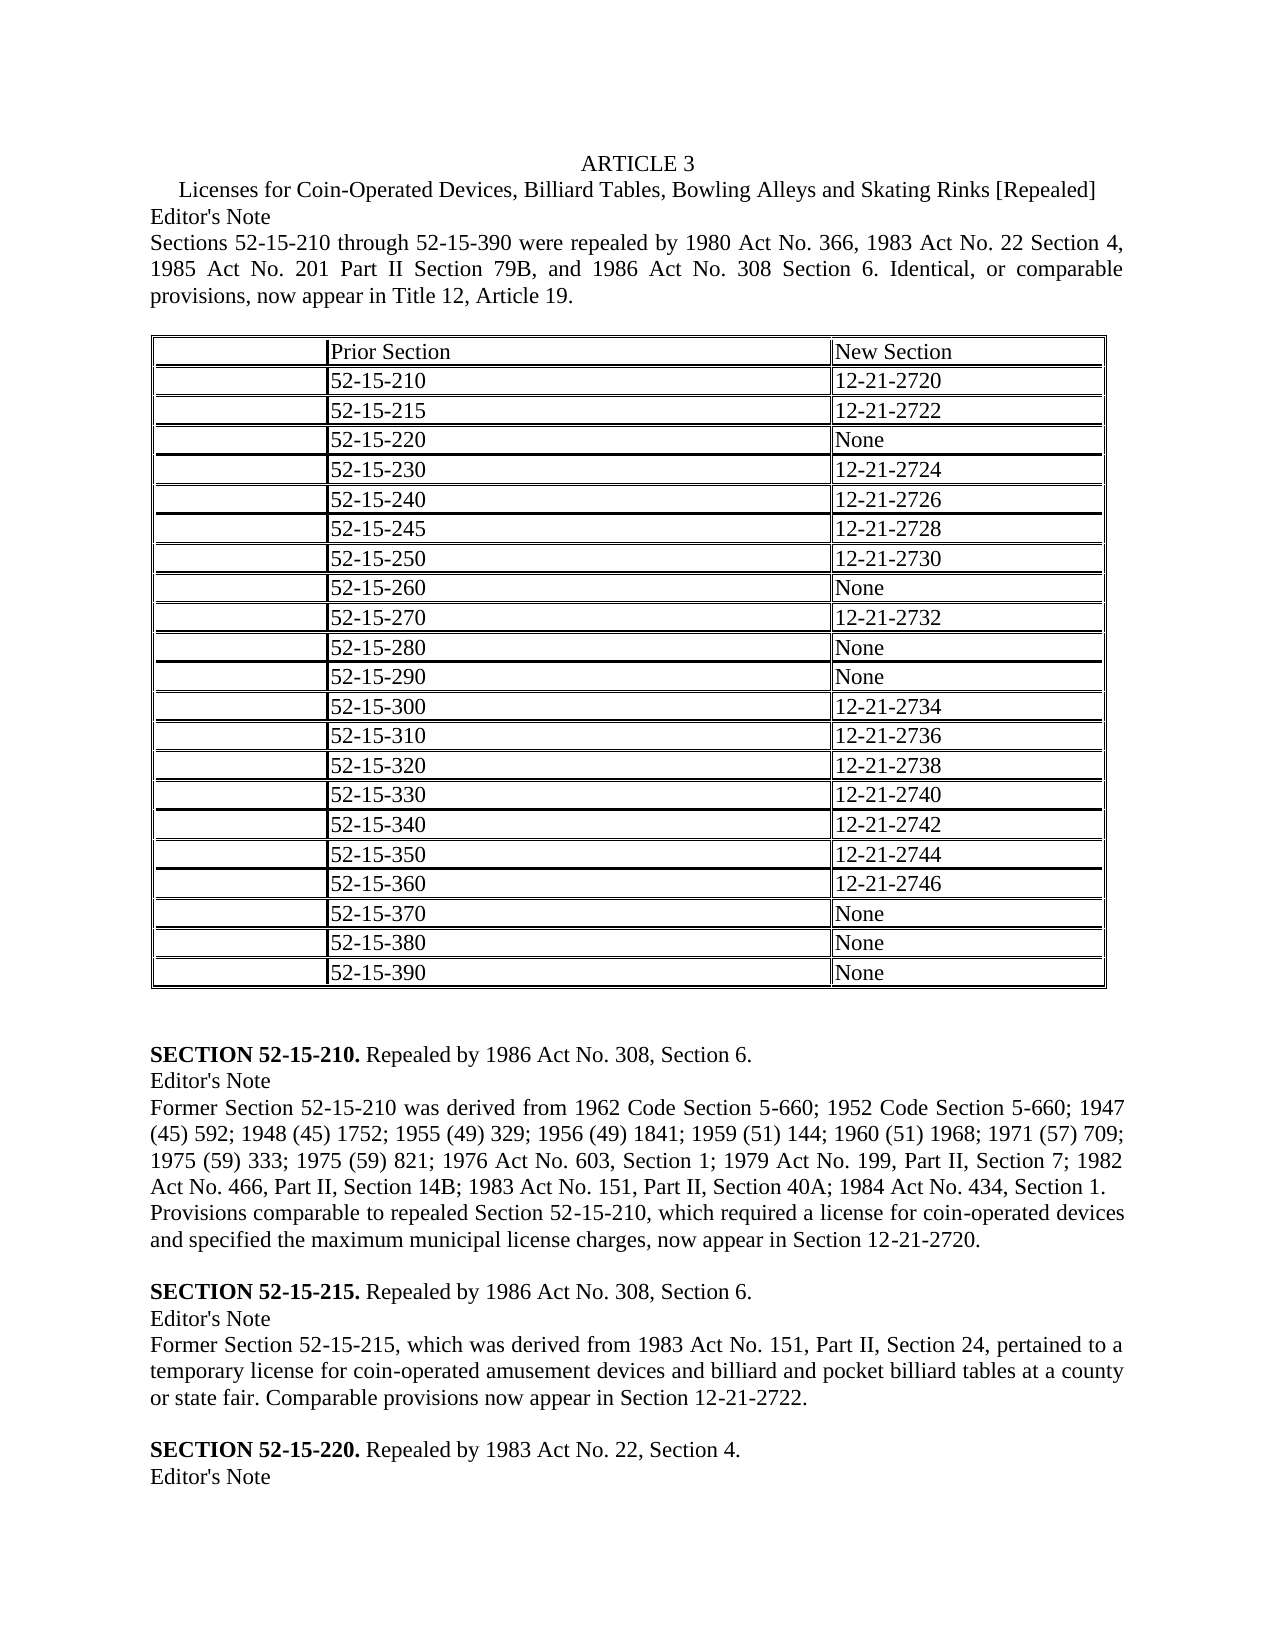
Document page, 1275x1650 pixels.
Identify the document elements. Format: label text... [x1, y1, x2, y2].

table_cell 52-15-280 [329, 634, 830, 660]
table_cell [152, 808, 326, 837]
table_cell [154, 630, 326, 660]
table_cell 52-15-350 [329, 841, 830, 867]
table_cell 12-21-2728 [833, 512, 1104, 542]
text SECTION 52-15-215. Repealed by 1986 Act No. 308, Section 6. [150, 1278, 1125, 1305]
text Editor's Note [150, 203, 1125, 229]
table_cell None [833, 660, 1104, 689]
table_cell 52-15-390 [327, 959, 831, 985]
table_cell None [833, 926, 1104, 956]
table_cell None [831, 897, 1105, 926]
table_cell [154, 423, 326, 453]
table_cell [154, 719, 326, 749]
text Provisions comparable to repealed Section 52-15-210, which required a license for coin-operated devices and specified the maximum municipal license charges, now appear in Section 12-21-2720. [150, 1199, 1125, 1252]
table_cell 52-15-240 [329, 486, 830, 512]
table_cell 52-15-380 [329, 930, 830, 956]
text Editor's Note [150, 1463, 1125, 1489]
table_cell 12-21-2726 [833, 483, 1104, 512]
table_cell 12-21-2724 [833, 453, 1105, 482]
table_cell Prior Section [327, 338, 831, 364]
table_cell 52-15-215 [329, 397, 830, 423]
text ARTICLE 3 [150, 150, 1125, 176]
table_cell 52-15-330 [329, 782, 830, 808]
table_cell 12-21-2740 [833, 778, 1104, 808]
table_cell 52-15-230 [329, 456, 830, 482]
text SECTION 52-15-210. Repealed by 1986 Act No. 308, Section 6. [150, 1041, 1125, 1068]
table_cell 12-21-2732 [831, 601, 1105, 630]
table_cell None [833, 423, 1104, 453]
table_cell 52-15-210 [329, 368, 830, 394]
table_cell [154, 483, 326, 512]
table_cell [152, 542, 327, 571]
text Licenses for Coin-Operated Devices, Billiard Tables, Bowling Alleys and Skating Rinks [Repealed] [150, 176, 1125, 203]
table_cell 52-15-320 [329, 752, 830, 778]
table_cell [154, 512, 326, 542]
text Editor's Note [150, 1305, 1125, 1331]
table_cell 52-15-250 [329, 545, 830, 571]
table_cell [152, 749, 327, 778]
table_cell [154, 867, 326, 897]
table_cell 52-15-340 [329, 811, 830, 837]
text Former Section 52-15-215, which was derived from 1983 Act No. 151, Part II, Section 24, pertained to a temporary license for coin-operated amusement devices and billiard and pocket billiard tables at a county or state fair. Comparable provisions now appear in Section 12-21-2722. [150, 1331, 1125, 1410]
table_cell 52-15-290 [329, 663, 830, 689]
table_cell 52-15-245 [329, 515, 830, 542]
table_cell [154, 690, 326, 719]
text Former Section 52-15-210 was derived from 1962 Code Section 5-660; 1952 Code Section 5-660; 1947 (45) 592; 1948 (45) 1752; 1955 (49) 329; 1956 (49) 1841; 1959 (51) 144; 1960 (51) 1968; 1971 (57) 709; 1975 (59) 333; 1975 (59) 821; 1976 Act No. 603, Section 1; 1979 Act No. 199, Part II, Section 7; 1982 Act No. 466, Part II, Section 14B; 1983 Act No. 151, Part II, Section 40A; 1984 Act No. 434, Section 1. [150, 1094, 1125, 1199]
table_cell [154, 338, 327, 364]
table_cell 12-21-2744 [833, 838, 1104, 867]
table_cell 12-21-2730 [831, 542, 1105, 571]
table_cell 52-15-360 [329, 870, 830, 897]
table_cell 12-21-2720 [833, 364, 1104, 394]
table_cell 52-15-220 [329, 427, 830, 453]
text Sections 52-15-210 through 52-15-390 were repealed by 1980 Act No. 366, 1983 Act No. 22 Section 4, 1985 Act No. 201 Part II Section 79B, and 1986 Act No. 308 Section 6. Identical, or comparable provisions, now appear in Title 12, Article 19. [150, 229, 1125, 308]
table_cell [152, 453, 326, 482]
text SECTION 52-15-220. Repealed by 1983 Act No. 22, Section 4. [150, 1437, 1125, 1463]
table_cell New Section [831, 338, 1104, 364]
table_cell None [831, 956, 1105, 985]
table_cell 12-21-2736 [833, 719, 1104, 749]
table_cell [154, 926, 326, 956]
table_cell [154, 838, 326, 867]
table_cell None [833, 571, 1104, 601]
table_cell [152, 956, 327, 985]
table_cell 52-15-260 [329, 575, 830, 601]
text Editor's Note [150, 1068, 1125, 1094]
table_cell 12-21-2746 [833, 867, 1104, 897]
table_cell 12-21-2742 [833, 808, 1105, 837]
table_cell 52-15-300 [329, 693, 830, 719]
table_cell [152, 897, 327, 926]
table_cell [154, 778, 326, 808]
table_cell None [833, 630, 1104, 660]
table_cell [154, 364, 326, 394]
table_cell 12-21-2738 [831, 749, 1105, 778]
table_cell 52-15-270 [329, 604, 830, 630]
table_cell [154, 660, 326, 689]
table_cell [154, 571, 326, 601]
table_cell [152, 601, 327, 630]
table_cell 52-15-310 [329, 723, 830, 749]
table_cell [152, 394, 327, 423]
table_cell 52-15-370 [329, 900, 830, 926]
table_cell 12-21-2722 [831, 394, 1105, 423]
table_cell 12-21-2734 [833, 690, 1104, 719]
